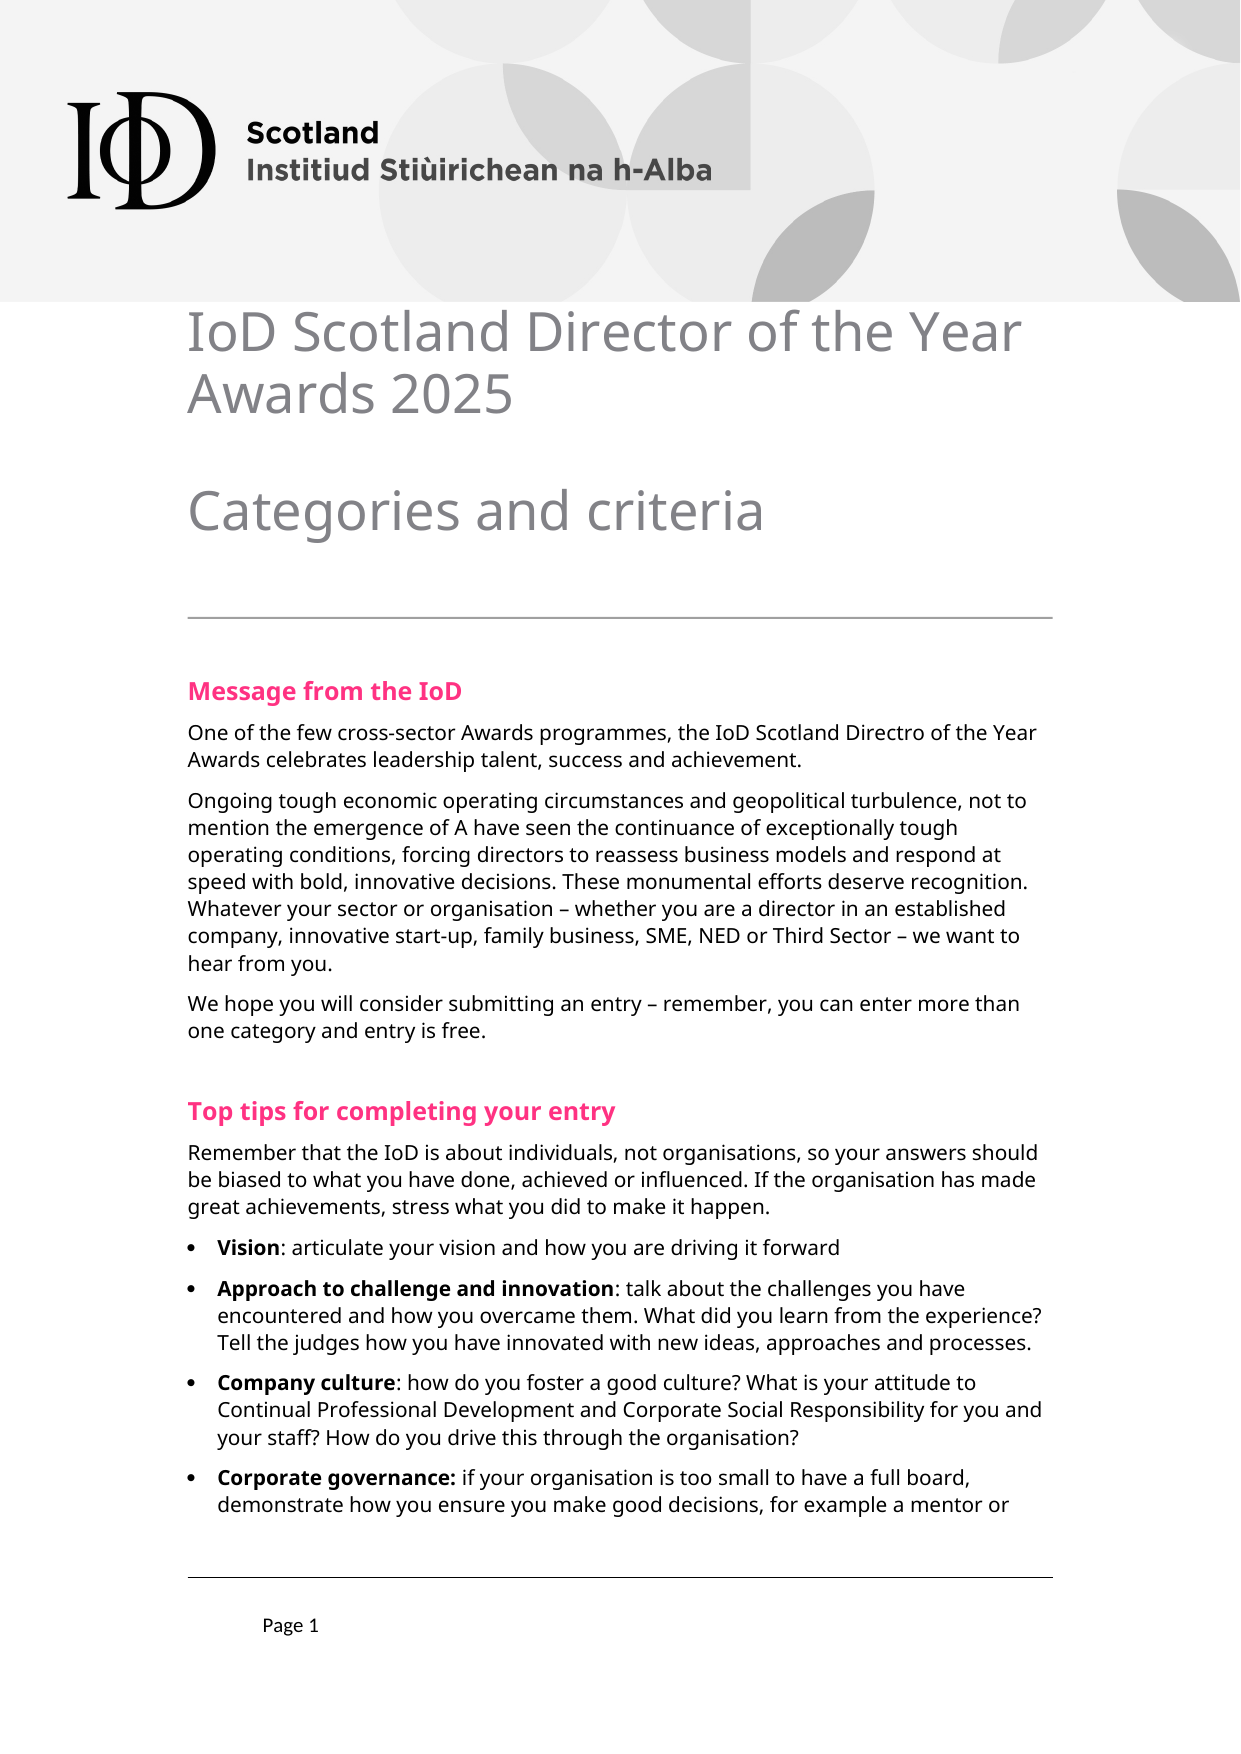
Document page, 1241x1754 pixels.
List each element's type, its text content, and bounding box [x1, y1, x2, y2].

picture [0, 0, 1241, 302]
subtitle IoD Scotland Director of the Year Awards 2025 [187, 232, 1053, 426]
text Top tips for completing your entry [187, 1098, 1053, 1125]
text Message from the IoD [187, 678, 1053, 706]
text Ongoing tough economic operating circumstances and geopolitical turbulence, not to mention the emergence of A have seen the continuance of exceptionally tough operating conditions, forcing directors to reassess business models and respond at speed with bold, innovative decisions. These monumental efforts deserve recognition. Whatever your sector or organisation – whether you are a director in an established company, innovative start-up, family business, SME, NED or Third Sector – we want to hear from you. [187, 787, 1053, 976]
text We hope you will consider submitting an entry – remember, you can enter more than one category and entry is free. [187, 990, 1053, 1044]
text Approach to challenge and innovation: talk about the challenges you have encountered and how you overcame them. What did you learn from the experience? Tell the judges how you have innovated with new ideas, approaches and processes. [187, 1274, 1053, 1356]
text Vision: articulate your vision and how you are driving it forward [187, 1234, 1053, 1261]
text One of the few cross-sector Awards programmes, the IoD Scotland Directro of the Year Awards celebrates leadership talent, success and achievement. [187, 719, 1053, 773]
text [187, 1464, 1053, 1518]
subtitle Categories and criteria [187, 481, 1053, 543]
text Remember that the IoD is about individuals, not organisations, so your answers should be biased to what you have done, achieved or influenced. If the organisation has made great achievements, stress what you did to make it happen. [187, 1139, 1053, 1220]
text Company culture: how do you foster a good culture? What is your attitude to Continual Professional Development and Corporate Social Responsibility for you and your staff? How do you drive this through the organisation? [187, 1369, 1053, 1450]
